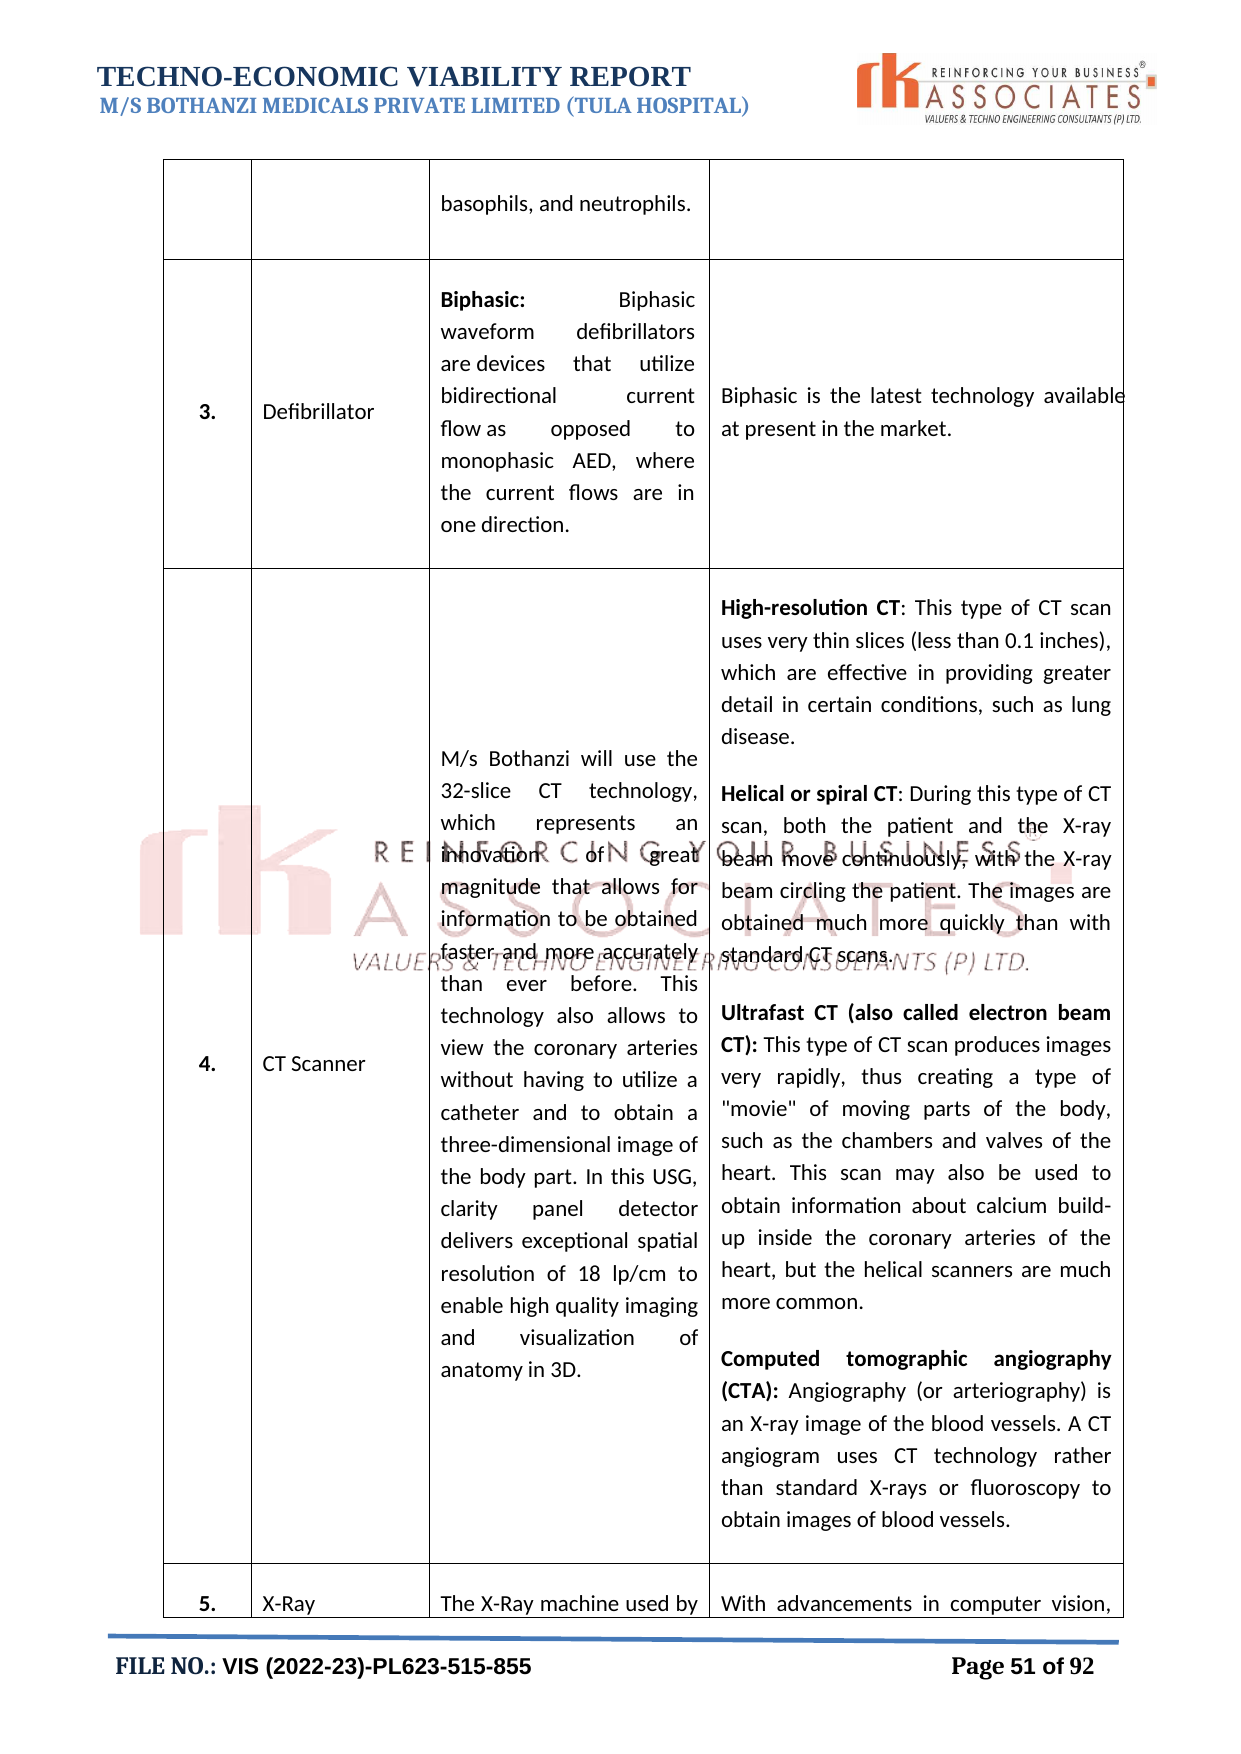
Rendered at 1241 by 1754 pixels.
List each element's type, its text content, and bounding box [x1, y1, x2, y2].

table_cell 2. [164, 160, 251, 259]
table_cell M/s Bothanzi will use the 32-slice CT technology, which represents an innovation of great magnitude that allows for information to be obtained faster and more accurately than ever before. This technology also allows to view the coronary arteries without having to utilize a catheter and to obtain a three-dimensional image of the body part. In this USG, clarity panel detector delivers exceptional spatial resolution of 18 lp/cm to enable high quality imaging and visualization of anatomy in 3D. [430, 569, 709, 1563]
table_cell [252, 160, 429, 259]
table_cell 5. [164, 1564, 251, 1617]
table_cell X-Ray [252, 1564, 429, 1617]
table_cell Defibrillator [252, 260, 429, 567]
table_cell 3. [164, 260, 251, 567]
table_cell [710, 160, 1123, 259]
table_cell 4. [164, 569, 251, 1563]
table_cell CT Scanner [252, 569, 429, 1563]
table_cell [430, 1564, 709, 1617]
table_cell High-resolution CT: This type of CT scan uses very thin slices (less than 0.1 inches), which are effective in providing greater detail in certain conditions, such as lung disease. Helical or spiral CT: During this type of CT scan, both the patient and the X-ray beam move continuously, with the X-ray beam circling the patient. The images are obtained much more quickly than with standard CT scans. Ultrafast CT (also called electron beam CT): This type of CT scan produces images very rapidly, thus creating a type of "movie" of moving parts of the body, such as the chambers and valves of the heart. This scan may also be used to obtain information about calcium build-up inside the coronary arteries of the heart, but the helical scanners are much more common. Computed tomographic angiography (CTA): Angiography (or arteriography) is an X-ray image of the blood vessels. A CT angiogram uses CT technology rather than standard X-rays or fluoroscopy to obtain images of blood vessels. [710, 569, 1123, 1563]
table_cell Biphasic: Biphasic waveform defibrillators are devices that utilize bidirectional current flow as opposed to monophasic AED, where the current flows are in one direction. [430, 260, 709, 567]
picture [857, 53, 1157, 125]
table_cell Biphasic is the latest technology available at present in the market. [710, 260, 1123, 567]
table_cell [710, 1564, 1123, 1617]
